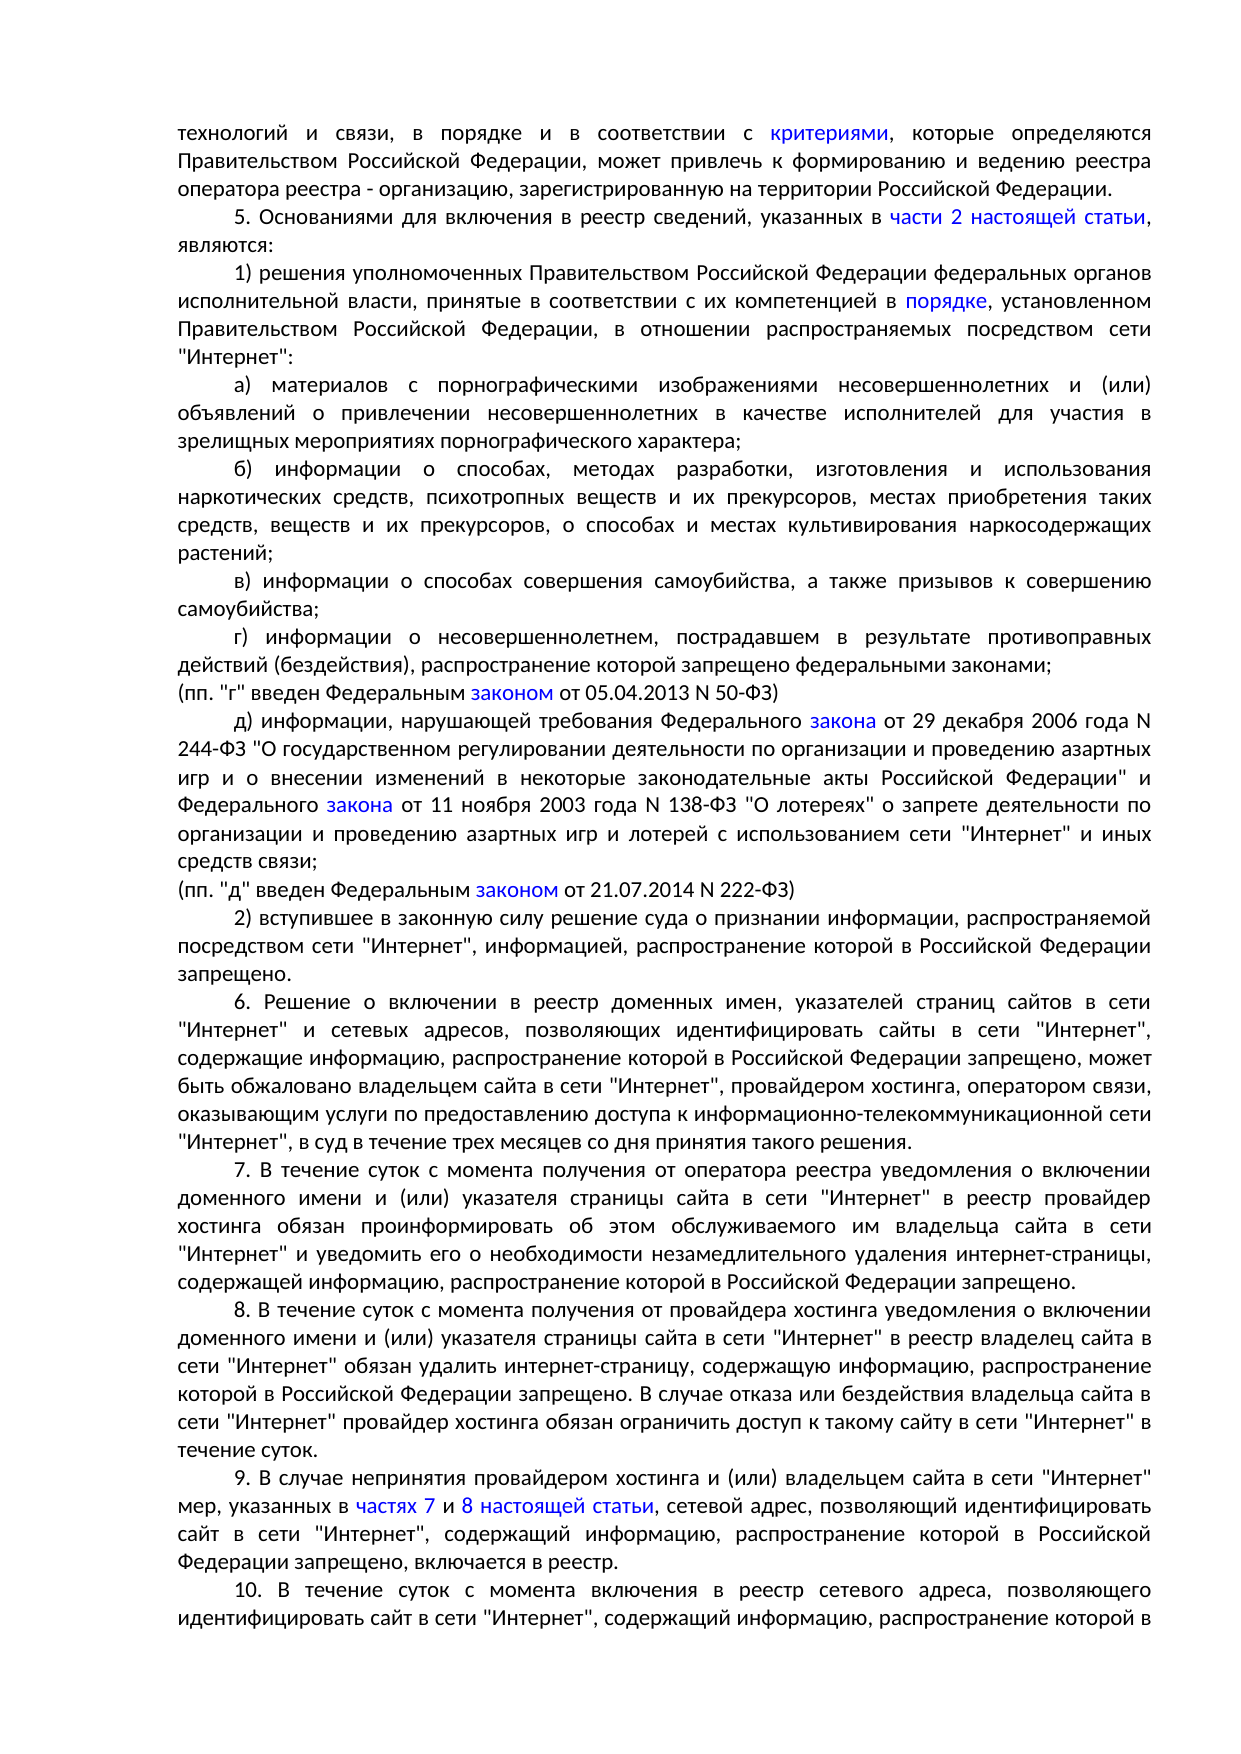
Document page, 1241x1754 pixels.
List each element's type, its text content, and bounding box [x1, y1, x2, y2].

text 2) вступившее в законную силу решение суда о признании информации, распространяемой посредством сети "Интернет", информацией, распространение которой в Российской Федерации запрещено. [177, 903, 1152, 987]
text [177, 1575, 1152, 1631]
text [177, 118, 1152, 202]
text б) информации о способах, методах разработки, изготовления и использования наркотических средств, психотропных веществ и их прекурсоров, местах приобретения таких средств, веществ и их прекурсоров, о способах и местах культивирования наркосодержащих растений; [177, 454, 1152, 566]
text 6. Решение о включении в реестр доменных имен, указателей страниц сайтов в сети "Интернет" и сетевых адресов, позволяющих идентифицировать сайты в сети "Интернет", содержащие информацию, распространение которой в Российской Федерации запрещено, может быть обжаловано владельцем сайта в сети "Интернет", провайдером хостинга, оператором связи, оказывающим услуги по предоставлению доступа к информационно-телекоммуникационной сети "Интернет", в суд в течение трех месяцев со дня принятия такого решения. [177, 987, 1152, 1155]
text (пп. "д" введен Федеральным законом от 21.07.2014 N 222-ФЗ) [177, 875, 1152, 903]
text 1) решения уполномоченных Правительством Российской Федерации федеральных органов исполнительной власти, принятые в соответствии с их компетенцией в порядке, установленном Правительством Российской Федерации, в отношении распространяемых посредством сети "Интернет": [177, 258, 1152, 370]
text г) информации о несовершеннолетнем, пострадавшем в результате противоправных действий (бездействия), распространение которой запрещено федеральными законами; [177, 622, 1152, 678]
text (пп. "г" введен Федеральным законом от 05.04.2013 N 50-ФЗ) [177, 678, 1152, 707]
text 5. Основаниями для включения в реестр сведений, указанных в части 2 настоящей статьи, являются: [177, 202, 1152, 258]
text д) информации, нарушающей требования Федерального закона от 29 декабря 2006 года N 244-ФЗ "О государственном регулировании деятельности по организации и проведению азартных игр и о внесении изменений в некоторые законодательные акты Российской Федерации" и Федерального закона от 11 ноября 2003 года N 138-ФЗ "О лотереях" о запрете деятельности по организации и проведению азартных игр и лотерей с использованием сети "Интернет" и иных средств связи; [177, 707, 1152, 875]
text 8. В течение суток с момента получения от провайдера хостинга уведомления о включении доменного имени и (или) указателя страницы сайта в сети "Интернет" в реестр владелец сайта в сети "Интернет" обязан удалить интернет-страницу, содержащую информацию, распространение которой в Российской Федерации запрещено. В случае отказа или бездействия владельца сайта в сети "Интернет" провайдер хостинга обязан ограничить доступ к такому сайту в сети "Интернет" в течение суток. [177, 1295, 1152, 1463]
text 9. В случае непринятия провайдером хостинга и (или) владельцем сайта в сети "Интернет" мер, указанных в частях 7 и 8 настоящей статьи, сетевой адрес, позволяющий идентифицировать сайт в сети "Интернет", содержащий информацию, распространение которой в Российской Федерации запрещено, включается в реестр. [177, 1463, 1152, 1575]
text 7. В течение суток с момента получения от оператора реестра уведомления о включении доменного имени и (или) указателя страницы сайта в сети "Интернет" в реестр провайдер хостинга обязан проинформировать об этом обслуживаемого им владельца сайта в сети "Интернет" и уведомить его о необходимости незамедлительного удаления интернет-страницы, содержащей информацию, распространение которой в Российской Федерации запрещено. [177, 1155, 1152, 1295]
text а) материалов с порнографическими изображениями несовершеннолетних и (или) объявлений о привлечении несовершеннолетних в качестве исполнителей для участия в зрелищных мероприятиях порнографического характера; [177, 370, 1152, 454]
text в) информации о способах совершения самоубийства, а также призывов к совершению самоубийства; [177, 566, 1152, 622]
